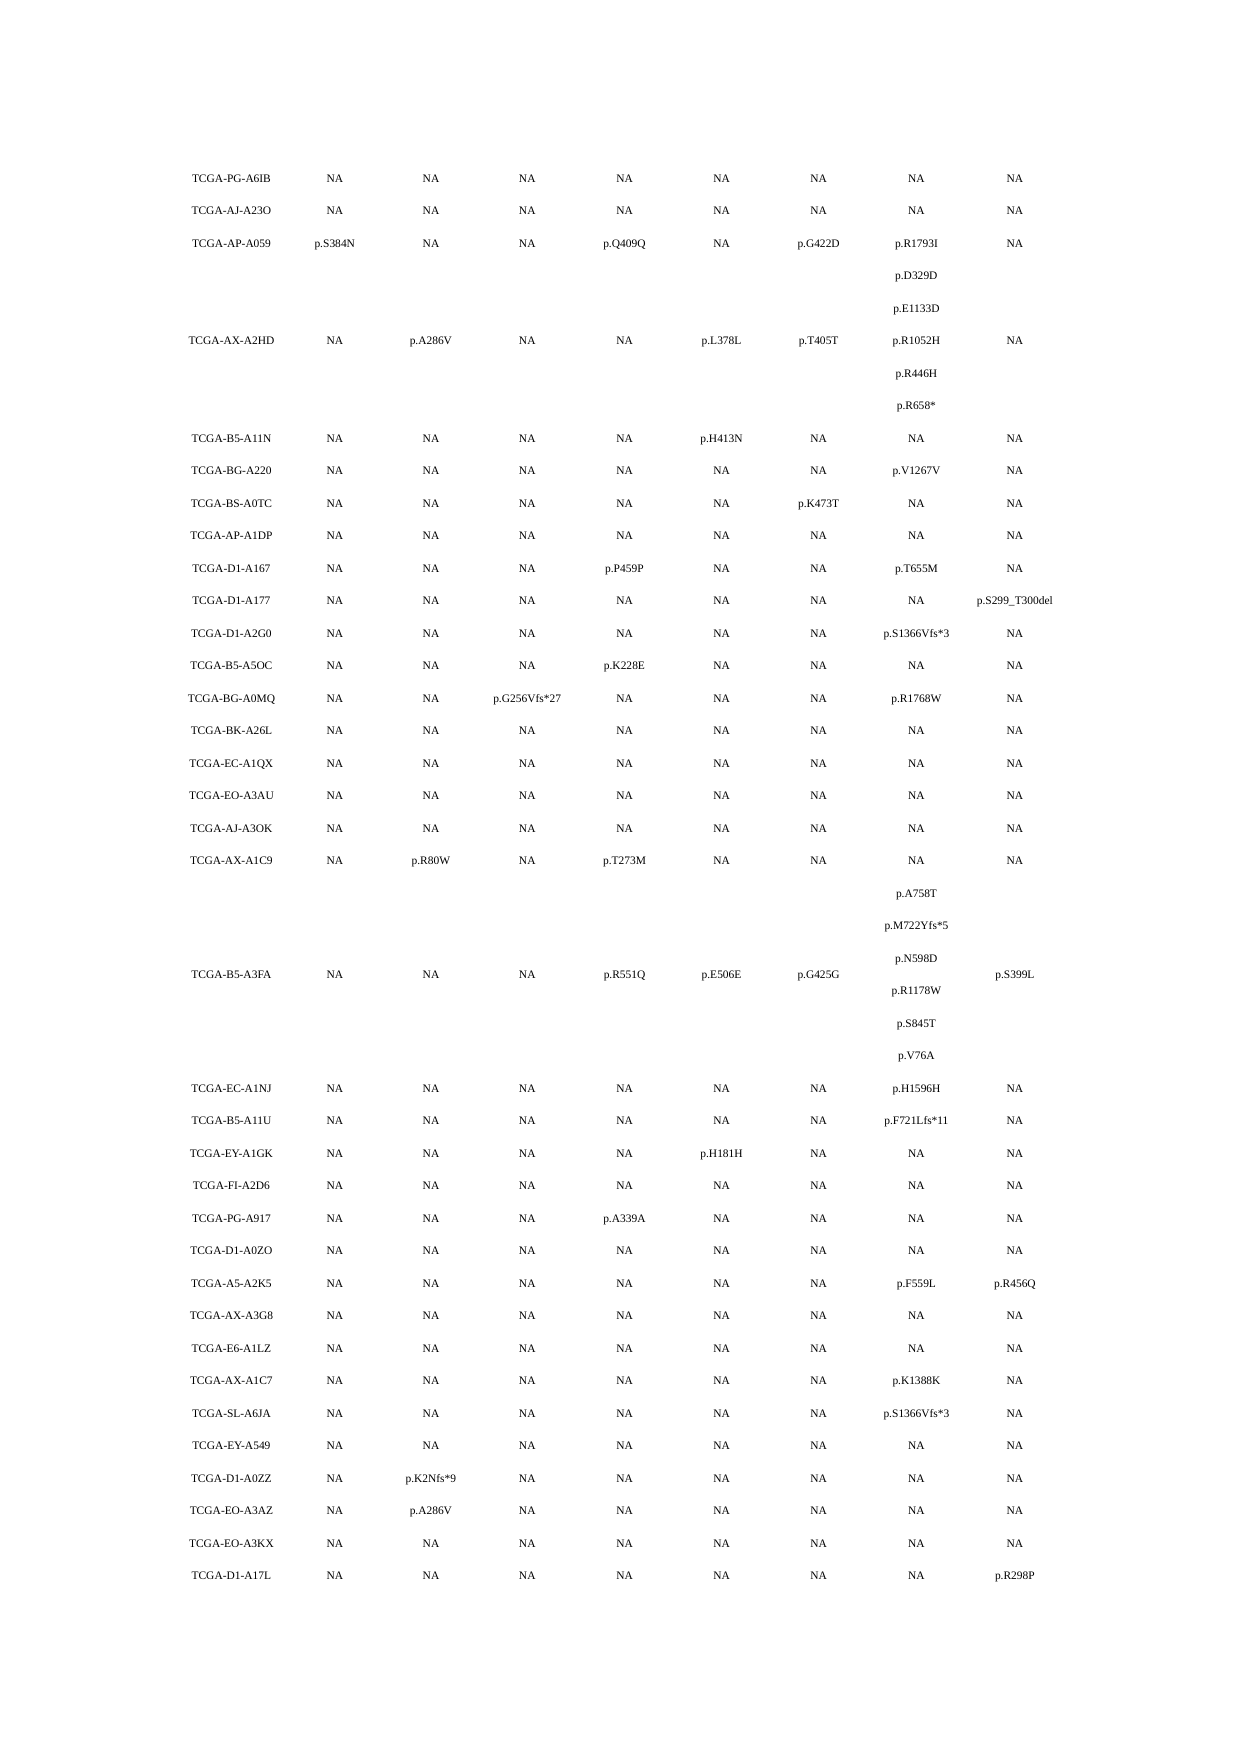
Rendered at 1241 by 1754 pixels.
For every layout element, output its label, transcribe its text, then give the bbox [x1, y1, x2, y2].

table_cell NA [383, 747, 478, 779]
table_cell NA [965, 1365, 1064, 1397]
table_cell NA [383, 1527, 478, 1559]
table_cell p.K1388K [867, 1365, 965, 1397]
table_cell NA [383, 552, 478, 584]
table_cell TCGA-PG-A6IB [176, 162, 286, 194]
table_cell p.K473T [770, 487, 867, 519]
table_cell NA [576, 747, 673, 779]
table_cell NA [965, 1072, 1064, 1104]
table_cell TCGA-D1-A167 [176, 552, 286, 584]
table_cell NA [286, 1397, 383, 1429]
table_cell p.V1267V [867, 455, 965, 487]
table_cell NA [478, 1267, 576, 1299]
table_cell NA [770, 1332, 867, 1364]
table_cell NA [965, 195, 1064, 227]
table_cell NA [478, 877, 576, 1072]
table_cell NA [286, 1462, 383, 1494]
table_cell p.S384N [286, 227, 383, 259]
table_cell NA [673, 227, 770, 259]
table_cell p.G256Vfs*27 [478, 682, 576, 714]
table_cell TCGA-FI-A2D6 [176, 1170, 286, 1202]
table_cell NA [478, 520, 576, 552]
table_cell NA [867, 747, 965, 779]
table_cell NA [383, 1365, 478, 1397]
table_cell NA [576, 487, 673, 519]
table_cell p.A286V [383, 1495, 478, 1527]
table_cell NA [673, 780, 770, 812]
table_cell NA [867, 1527, 965, 1559]
table_cell NA [383, 682, 478, 714]
table_cell NA [867, 780, 965, 812]
table_cell TCGA-AX-A1C9 [176, 845, 286, 877]
table_cell NA [770, 585, 867, 617]
table_cell NA [286, 747, 383, 779]
table_cell NA [673, 1462, 770, 1494]
table_cell TCGA-D1-A17L [176, 1560, 286, 1592]
table_cell NA [576, 1462, 673, 1494]
table_cell NA [286, 1332, 383, 1364]
table_cell NA [965, 520, 1064, 552]
table_cell NA [383, 1397, 478, 1429]
table_cell NA [673, 1527, 770, 1559]
table_cell NA [286, 1560, 383, 1592]
table_cell NA [576, 1105, 673, 1137]
table_cell p.T655M [867, 552, 965, 584]
table_cell NA [867, 162, 965, 194]
table_cell NA [965, 227, 1064, 259]
table_cell NA [867, 1300, 965, 1332]
table_cell p.K2Nfs*9 [383, 1462, 478, 1494]
table_cell TCGA-B5-A5OC [176, 650, 286, 682]
table_cell NA [286, 260, 383, 422]
table_cell NA [770, 1235, 867, 1267]
table_cell NA [965, 780, 1064, 812]
table_cell NA [576, 1560, 673, 1592]
table_cell NA [576, 260, 673, 422]
table_cell NA [965, 1430, 1064, 1462]
table_cell NA [867, 845, 965, 877]
table_cell NA [770, 812, 867, 844]
table_cell NA [867, 1235, 965, 1267]
table_cell NA [965, 1105, 1064, 1137]
table_cell NA [770, 1495, 867, 1527]
table_cell NA [478, 1430, 576, 1462]
table_cell TCGA-AJ-A3OK [176, 812, 286, 844]
table_cell NA [383, 227, 478, 259]
table_cell NA [965, 747, 1064, 779]
table_cell TCGA-E6-A1LZ [176, 1332, 286, 1364]
table_cell NA [965, 682, 1064, 714]
table_cell NA [673, 1170, 770, 1202]
table_cell NA [383, 1430, 478, 1462]
table_cell NA [383, 195, 478, 227]
table_cell p.S399L [965, 877, 1064, 1072]
table_cell NA [867, 1202, 965, 1234]
table_cell p.L378L [673, 260, 770, 422]
table_cell NA [673, 585, 770, 617]
table_cell NA [478, 422, 576, 454]
table_cell p.A758T p.M722Yfs*5 p.N598D p.R1178W p.S845T p.V76A [867, 877, 965, 1072]
table_cell NA [478, 812, 576, 844]
table_cell NA [383, 1332, 478, 1364]
table_cell NA [965, 617, 1064, 649]
table_cell NA [673, 162, 770, 194]
table_cell NA [478, 1527, 576, 1559]
table_cell TCGA-EY-A549 [176, 1430, 286, 1462]
table_cell NA [867, 715, 965, 747]
table_cell NA [673, 650, 770, 682]
table_cell NA [286, 585, 383, 617]
table_cell NA [478, 747, 576, 779]
table_cell p.H413N [673, 422, 770, 454]
table_cell NA [770, 552, 867, 584]
table_cell NA [478, 1332, 576, 1364]
table_cell NA [286, 195, 383, 227]
table_cell NA [478, 585, 576, 617]
table_cell NA [770, 1430, 867, 1462]
table_cell NA [478, 1202, 576, 1234]
table_cell p.H1596H [867, 1072, 965, 1104]
table_cell p.G425G [770, 877, 867, 1072]
table_cell TCGA-AP-A059 [176, 227, 286, 259]
table_cell NA [286, 455, 383, 487]
table_cell NA [576, 617, 673, 649]
table_cell NA [673, 1300, 770, 1332]
table_cell NA [770, 747, 867, 779]
table_cell NA [673, 487, 770, 519]
table_cell TCGA-D1-A0ZO [176, 1235, 286, 1267]
table_cell NA [286, 1072, 383, 1104]
table_cell NA [286, 1202, 383, 1234]
table_cell NA [286, 682, 383, 714]
table_cell NA [478, 715, 576, 747]
table_cell NA [286, 1137, 383, 1169]
table_cell NA [383, 1300, 478, 1332]
table_cell NA [965, 1202, 1064, 1234]
table_cell TCGA-AX-A3G8 [176, 1300, 286, 1332]
table_cell p.R551Q [576, 877, 673, 1072]
table_cell p.S1366Vfs*3 [867, 617, 965, 649]
table_cell NA [770, 1365, 867, 1397]
table_cell NA [478, 487, 576, 519]
table_cell NA [478, 1072, 576, 1104]
table_cell TCGA-SL-A6JA [176, 1397, 286, 1429]
table_cell NA [965, 1332, 1064, 1364]
table_cell NA [965, 1397, 1064, 1429]
table_cell TCGA-BG-A0MQ [176, 682, 286, 714]
table_cell NA [965, 1300, 1064, 1332]
table_cell NA [576, 1430, 673, 1462]
table_cell NA [770, 1300, 867, 1332]
table_cell NA [770, 1462, 867, 1494]
table_cell NA [286, 845, 383, 877]
table_cell NA [576, 715, 673, 747]
table_cell NA [478, 1300, 576, 1332]
table_cell NA [383, 162, 478, 194]
table_cell p.R1768W [867, 682, 965, 714]
table_cell NA [965, 1527, 1064, 1559]
table_cell NA [965, 650, 1064, 682]
table_cell NA [673, 845, 770, 877]
table_cell TCGA-AX-A2HD [176, 260, 286, 422]
table_cell NA [383, 422, 478, 454]
table_cell NA [576, 1235, 673, 1267]
table_cell TCGA-AP-A1DP [176, 520, 286, 552]
table_cell p.D329D p.E1133D p.R1052H p.R446H p.R658* [867, 260, 965, 422]
table_cell p.K228E [576, 650, 673, 682]
table_cell NA [383, 1105, 478, 1137]
table_cell NA [770, 650, 867, 682]
table_cell NA [383, 1170, 478, 1202]
table_cell NA [965, 455, 1064, 487]
table_cell p.A286V [383, 260, 478, 422]
table_cell p.A339A [576, 1202, 673, 1234]
table_cell p.F721Lfs*11 [867, 1105, 965, 1137]
table_cell NA [286, 1105, 383, 1137]
table_cell NA [576, 520, 673, 552]
table_cell NA [867, 585, 965, 617]
table_cell TCGA-BG-A220 [176, 455, 286, 487]
table_cell NA [673, 617, 770, 649]
table_cell NA [770, 780, 867, 812]
table_cell NA [383, 812, 478, 844]
table_cell NA [673, 1495, 770, 1527]
table_cell NA [867, 487, 965, 519]
table_cell p.Q409Q [576, 227, 673, 259]
table_cell NA [770, 455, 867, 487]
table_cell NA [770, 1170, 867, 1202]
table_cell NA [286, 1527, 383, 1559]
table_cell NA [965, 422, 1064, 454]
table_cell NA [770, 845, 867, 877]
table_cell NA [673, 520, 770, 552]
table_cell NA [576, 195, 673, 227]
table_cell NA [286, 1267, 383, 1299]
table_cell NA [478, 162, 576, 194]
table_cell NA [286, 552, 383, 584]
table_cell NA [576, 1072, 673, 1104]
table_cell p.T273M [576, 845, 673, 877]
table_cell NA [673, 1202, 770, 1234]
table_cell NA [867, 1170, 965, 1202]
table_cell NA [965, 715, 1064, 747]
table_cell NA [770, 617, 867, 649]
table_cell NA [478, 1170, 576, 1202]
table_cell NA [576, 1300, 673, 1332]
table_cell NA [576, 1170, 673, 1202]
table_cell NA [965, 162, 1064, 194]
table_cell NA [286, 650, 383, 682]
table_cell TCGA-B5-A11N [176, 422, 286, 454]
table_cell p.F559L [867, 1267, 965, 1299]
table_cell NA [478, 1462, 576, 1494]
table_cell NA [286, 1365, 383, 1397]
table_cell NA [576, 1527, 673, 1559]
table_cell NA [286, 812, 383, 844]
table_cell NA [965, 1462, 1064, 1494]
table_cell NA [576, 1267, 673, 1299]
table_cell TCGA-B5-A11U [176, 1105, 286, 1137]
table_cell NA [673, 747, 770, 779]
table_cell p.R298P [965, 1560, 1064, 1592]
table_cell p.T405T [770, 260, 867, 422]
table_cell NA [867, 1430, 965, 1462]
table_cell NA [576, 1332, 673, 1364]
table_cell NA [673, 552, 770, 584]
table_cell NA [576, 682, 673, 714]
table_cell NA [673, 1560, 770, 1592]
table_cell NA [867, 422, 965, 454]
table_cell NA [286, 162, 383, 194]
table_cell NA [673, 1430, 770, 1462]
table_cell NA [576, 422, 673, 454]
table_cell TCGA-BS-A0TC [176, 487, 286, 519]
table_cell NA [965, 845, 1064, 877]
table_cell NA [383, 1560, 478, 1592]
table_cell TCGA-D1-A2G0 [176, 617, 286, 649]
table_cell NA [286, 422, 383, 454]
table_cell NA [867, 650, 965, 682]
table_cell NA [383, 487, 478, 519]
table_cell NA [965, 487, 1064, 519]
table_cell NA [673, 812, 770, 844]
table_cell NA [286, 487, 383, 519]
table_cell NA [770, 422, 867, 454]
table_cell NA [286, 1430, 383, 1462]
table_cell p.S299_T300del [965, 585, 1064, 617]
table_cell TCGA-PG-A917 [176, 1202, 286, 1234]
table_cell NA [286, 1300, 383, 1332]
table_cell NA [770, 162, 867, 194]
table_cell p.H181H [673, 1137, 770, 1169]
table_cell TCGA-D1-A0ZZ [176, 1462, 286, 1494]
table_cell NA [576, 162, 673, 194]
table_cell p.R80W [383, 845, 478, 877]
table_cell TCGA-B5-A3FA [176, 877, 286, 1072]
table_cell NA [867, 1462, 965, 1494]
table_cell NA [867, 1137, 965, 1169]
table_cell NA [673, 715, 770, 747]
table_cell NA [965, 260, 1064, 422]
table_cell NA [383, 455, 478, 487]
table_cell NA [478, 1137, 576, 1169]
table_cell NA [478, 260, 576, 422]
table_cell TCGA-D1-A177 [176, 585, 286, 617]
table_cell NA [286, 520, 383, 552]
table_cell NA [673, 1267, 770, 1299]
table_cell NA [965, 552, 1064, 584]
table_cell NA [770, 195, 867, 227]
table_cell NA [383, 1202, 478, 1234]
table_cell NA [286, 1495, 383, 1527]
table_cell NA [383, 1072, 478, 1104]
table_cell NA [965, 1235, 1064, 1267]
table_cell NA [576, 780, 673, 812]
table_cell NA [286, 1170, 383, 1202]
table_cell NA [770, 1267, 867, 1299]
table_cell NA [383, 520, 478, 552]
table_cell NA [576, 585, 673, 617]
table_cell NA [478, 1560, 576, 1592]
table_cell NA [867, 195, 965, 227]
table_cell NA [383, 617, 478, 649]
table_cell NA [286, 617, 383, 649]
table_cell TCGA-EY-A1GK [176, 1137, 286, 1169]
table_cell NA [576, 812, 673, 844]
table_cell NA [867, 520, 965, 552]
table_cell NA [286, 715, 383, 747]
table_cell NA [770, 1202, 867, 1234]
table_cell NA [673, 682, 770, 714]
table_cell NA [673, 1105, 770, 1137]
table_cell TCGA-EC-A1NJ [176, 1072, 286, 1104]
table_cell NA [770, 1397, 867, 1429]
table_cell p.P459P [576, 552, 673, 584]
table_cell NA [478, 845, 576, 877]
table_cell NA [965, 812, 1064, 844]
table_cell NA [867, 812, 965, 844]
table_cell NA [383, 1235, 478, 1267]
table_cell NA [478, 1105, 576, 1137]
table_cell NA [286, 1235, 383, 1267]
table_cell NA [478, 780, 576, 812]
table_cell NA [478, 650, 576, 682]
table_cell p.R456Q [965, 1267, 1064, 1299]
table_cell NA [478, 1397, 576, 1429]
table_cell NA [770, 1560, 867, 1592]
table_cell TCGA-EO-A3AU [176, 780, 286, 812]
table_cell NA [286, 780, 383, 812]
table_cell NA [286, 877, 383, 1072]
table_cell NA [478, 195, 576, 227]
table_cell NA [965, 1495, 1064, 1527]
table_cell NA [673, 1235, 770, 1267]
table_cell NA [867, 1560, 965, 1592]
table_cell NA [478, 1235, 576, 1267]
table_cell TCGA-EO-A3KX [176, 1527, 286, 1559]
table_cell TCGA-EO-A3AZ [176, 1495, 286, 1527]
table_cell NA [673, 1397, 770, 1429]
table_cell NA [576, 1137, 673, 1169]
table_cell NA [673, 195, 770, 227]
table_cell NA [770, 1137, 867, 1169]
table_cell NA [383, 585, 478, 617]
table_cell NA [965, 1137, 1064, 1169]
table_cell p.G422D [770, 227, 867, 259]
table_cell NA [673, 1072, 770, 1104]
table_cell NA [576, 1365, 673, 1397]
table_cell NA [673, 1332, 770, 1364]
table_cell NA [478, 227, 576, 259]
table_cell NA [867, 1495, 965, 1527]
table_cell NA [478, 617, 576, 649]
table_cell NA [576, 1397, 673, 1429]
table_cell NA [673, 455, 770, 487]
table_cell NA [770, 1105, 867, 1137]
table_cell NA [383, 877, 478, 1072]
table_cell NA [770, 682, 867, 714]
table_cell TCGA-BK-A26L [176, 715, 286, 747]
table_cell p.S1366Vfs*3 [867, 1397, 965, 1429]
table_cell TCGA-EC-A1QX [176, 747, 286, 779]
table_cell NA [673, 1365, 770, 1397]
table_cell p.R1793I [867, 227, 965, 259]
table_cell NA [383, 715, 478, 747]
table_cell p.E506E [673, 877, 770, 1072]
table_cell NA [383, 650, 478, 682]
table_cell TCGA-AJ-A23O [176, 195, 286, 227]
table_cell NA [576, 1495, 673, 1527]
table_cell NA [478, 1365, 576, 1397]
table_cell NA [770, 1072, 867, 1104]
table_cell NA [576, 455, 673, 487]
table_cell NA [770, 1527, 867, 1559]
table_cell TCGA-A5-A2K5 [176, 1267, 286, 1299]
table_cell NA [770, 715, 867, 747]
table_cell NA [383, 1137, 478, 1169]
table_cell NA [383, 1267, 478, 1299]
table_cell NA [867, 1332, 965, 1364]
table_cell NA [965, 1170, 1064, 1202]
table_cell NA [478, 455, 576, 487]
table_cell NA [383, 780, 478, 812]
table_cell NA [478, 1495, 576, 1527]
table_cell NA [478, 552, 576, 584]
table_cell NA [770, 520, 867, 552]
table_cell TCGA-AX-A1C7 [176, 1365, 286, 1397]
